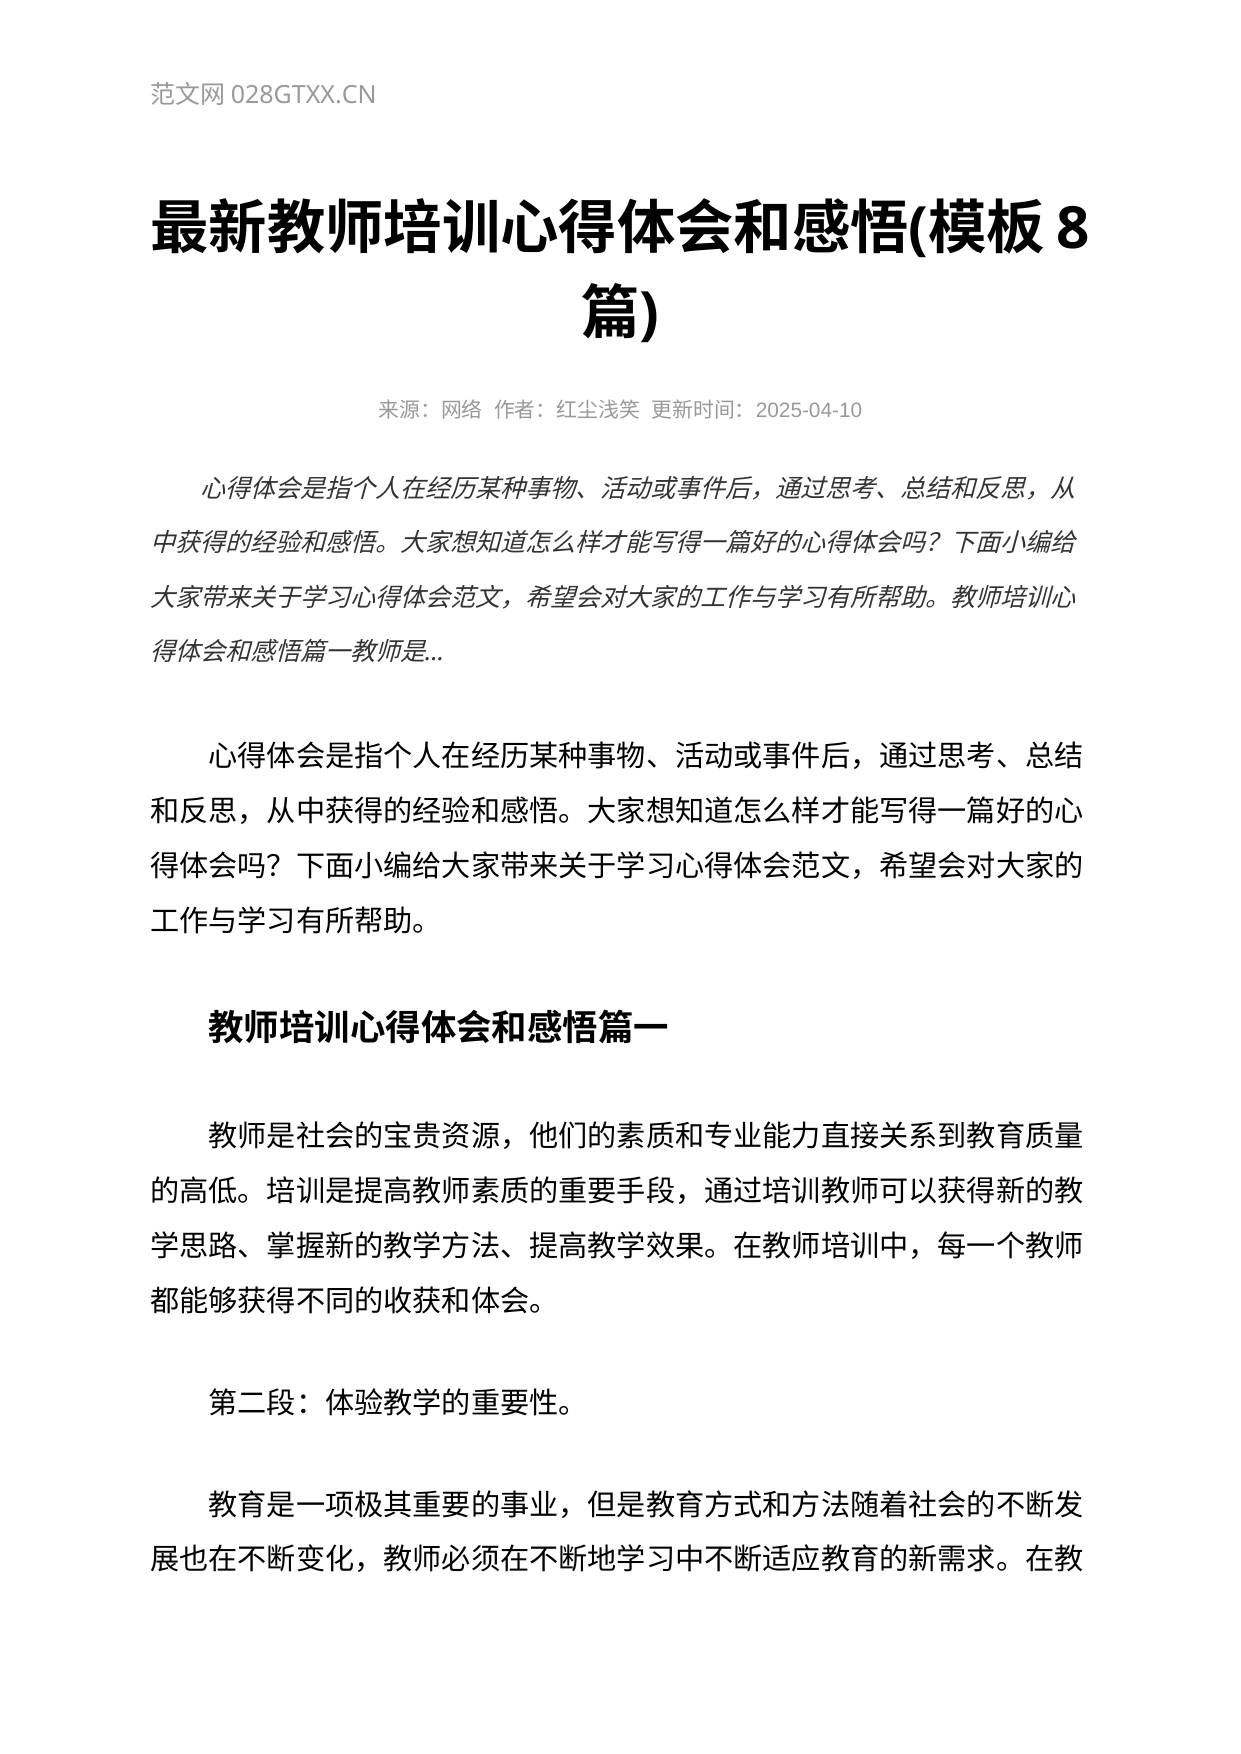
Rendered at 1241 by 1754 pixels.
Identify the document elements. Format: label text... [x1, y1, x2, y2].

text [150, 1481, 1090, 1578]
text 第二段：体验教学的重要性。 [150, 1379, 1090, 1422]
subtitle 最新教师培训心得体会和感悟(模板8篇) [150, 181, 1090, 351]
text 教师培训心得体会和感悟篇一 [150, 999, 1090, 1051]
text 心得体会是指个人在经历某种事物、活动或事件后，通过思考、总结和反思，从中获得的经验和感悟。大家想知道怎么样才能写得一篇好的心得体会吗？下面小编给大家带来关于学习心得体会范文，希望会对大家的工作与学习有所帮助。 [150, 733, 1090, 940]
text 教师是社会的宝贵资源，他们的素质和专业能力直接关系到教育质量的高低。培训是提高教师素质的重要手段，通过培训教师可以获得新的教学思路、掌握新的教学方法、提高教学效果。在教师培训中，每一个教师都能够获得不同的收获和体会。 [150, 1113, 1090, 1320]
text 心得体会是指个人在经历某种事物、活动或事件后，通过思考、总结和反思，从中获得的经验和感悟。大家想知道怎么样才能写得一篇好的心得体会吗？下面小编给大家带来关于学习心得体会范文，希望会对大家的工作与学习有所帮助。教师培训心得体会和感悟篇一教师是... [150, 468, 1090, 668]
text 来源：网络 作者：红尘浅笑 更新时间：2025-04-10 [150, 398, 1090, 422]
